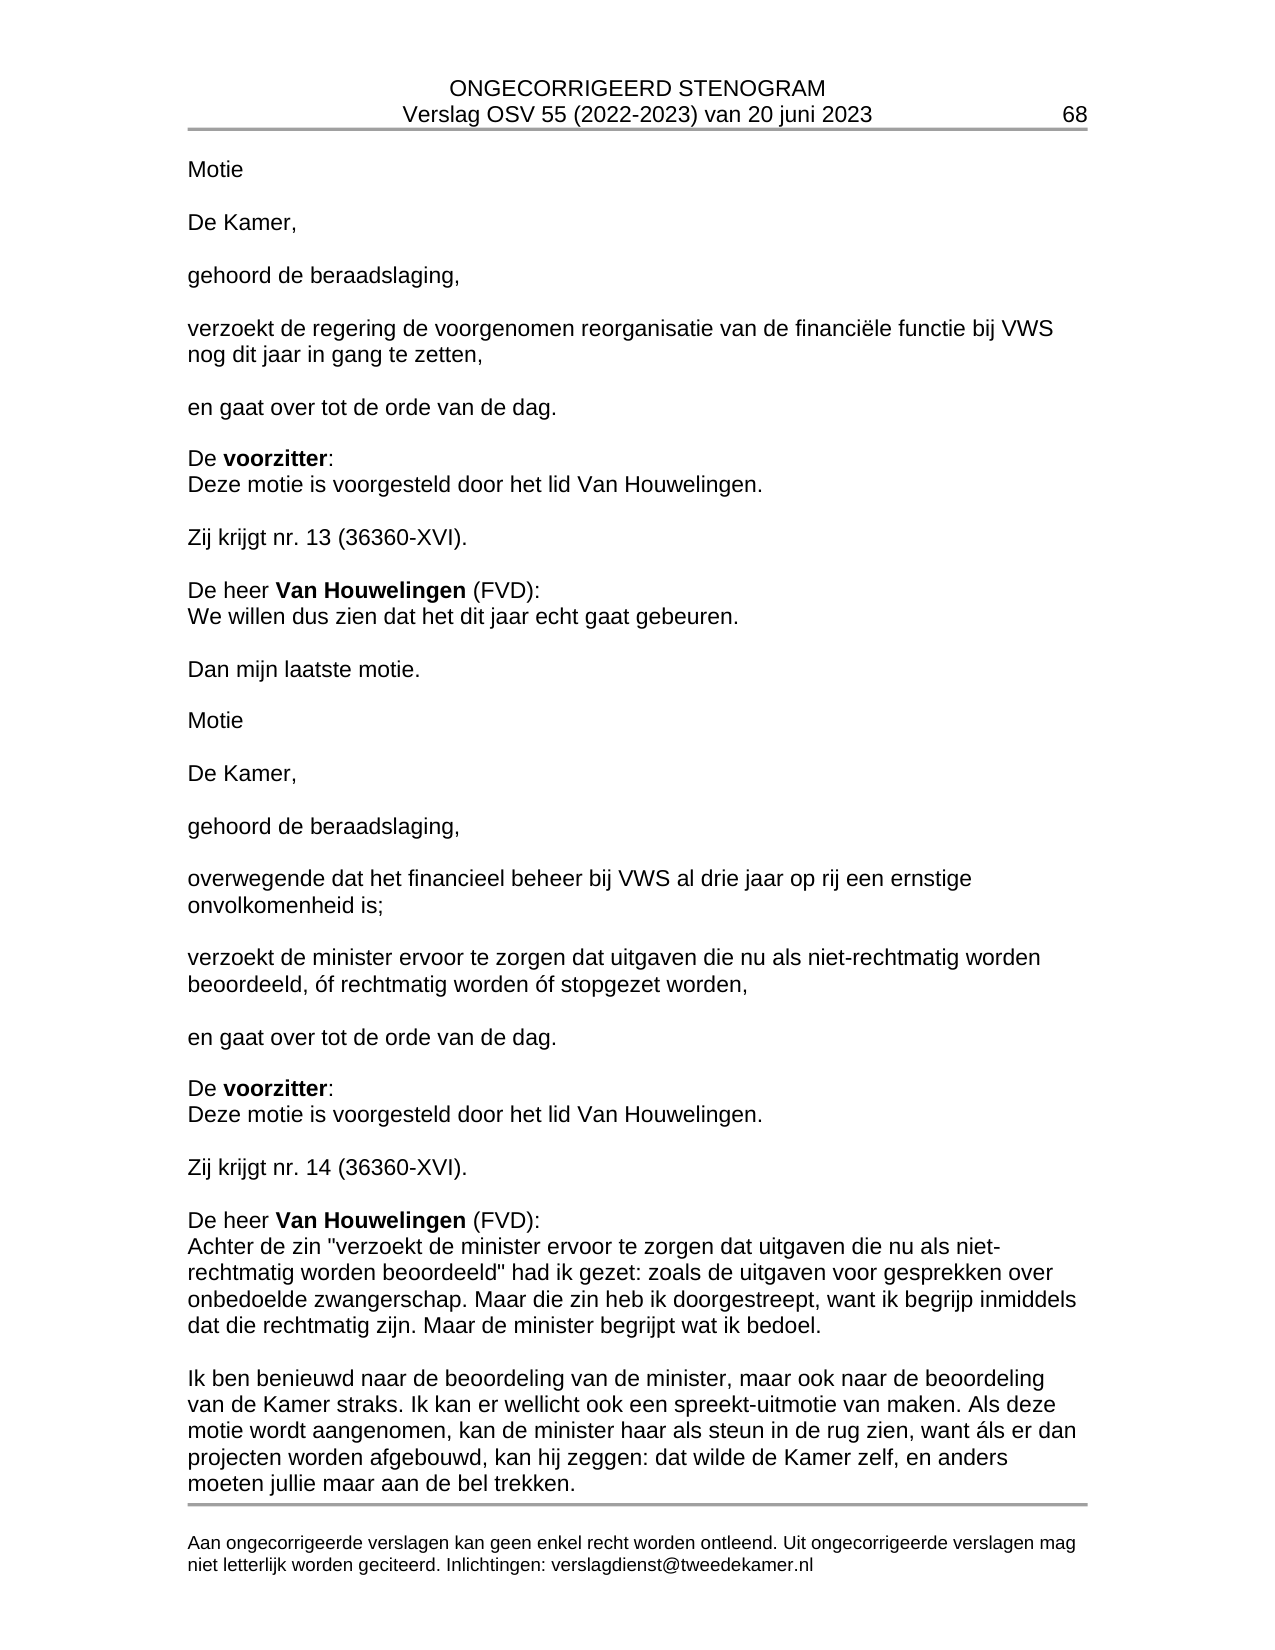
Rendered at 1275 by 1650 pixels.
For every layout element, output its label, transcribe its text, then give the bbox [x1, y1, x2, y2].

text De voorzitter: Deze motie is voorgesteld door het lid Van Houwelingen. Zij krijgt nr. 13 (36360-XVI). De heer Van Houwelingen (FVD): We willen dus zien dat het dit jaar echt gaat gebeuren. Dan mijn laatste motie. [187, 445, 1087, 682]
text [187, 1075, 1087, 1496]
text Motie De Kamer, gehoord de beraadslaging, overwegende dat het financieel beheer bij VWS al drie jaar op rij een ernstige onvolkomenheid is; verzoekt de minister ervoor te zorgen dat uitgaven die nu als niet-rechtmatig worden beoordeeld, óf rechtmatig worden óf stopgezet worden, en gaat over tot de orde van de dag. [187, 707, 1087, 1050]
text Motie De Kamer, gehoord de beraadslaging, verzoekt de regering de voorgenomen reorganisatie van de financiële functie bij VWS nog dit jaar in gang te zetten, en gaat over tot de orde van de dag. [187, 156, 1087, 420]
